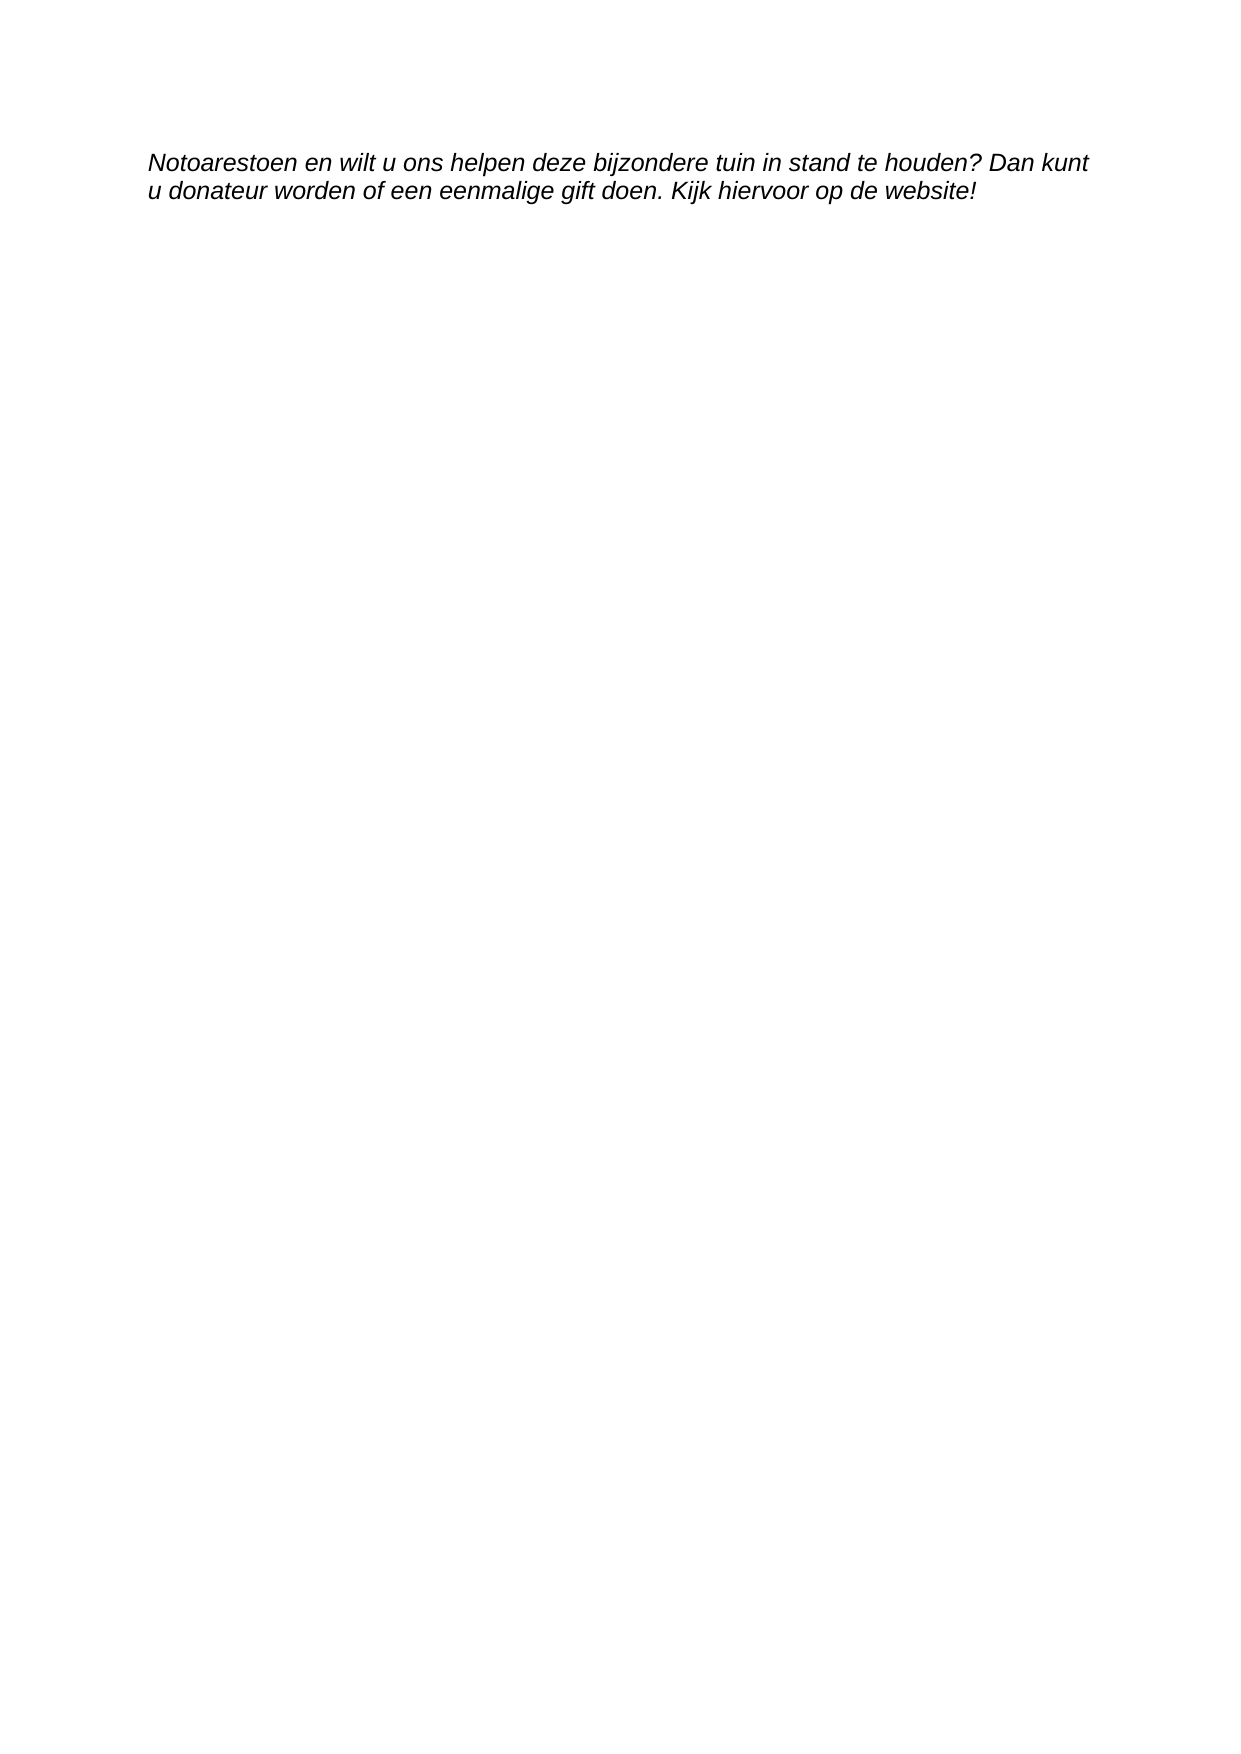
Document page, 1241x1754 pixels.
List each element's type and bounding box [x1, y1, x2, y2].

text [148, 148, 1093, 205]
